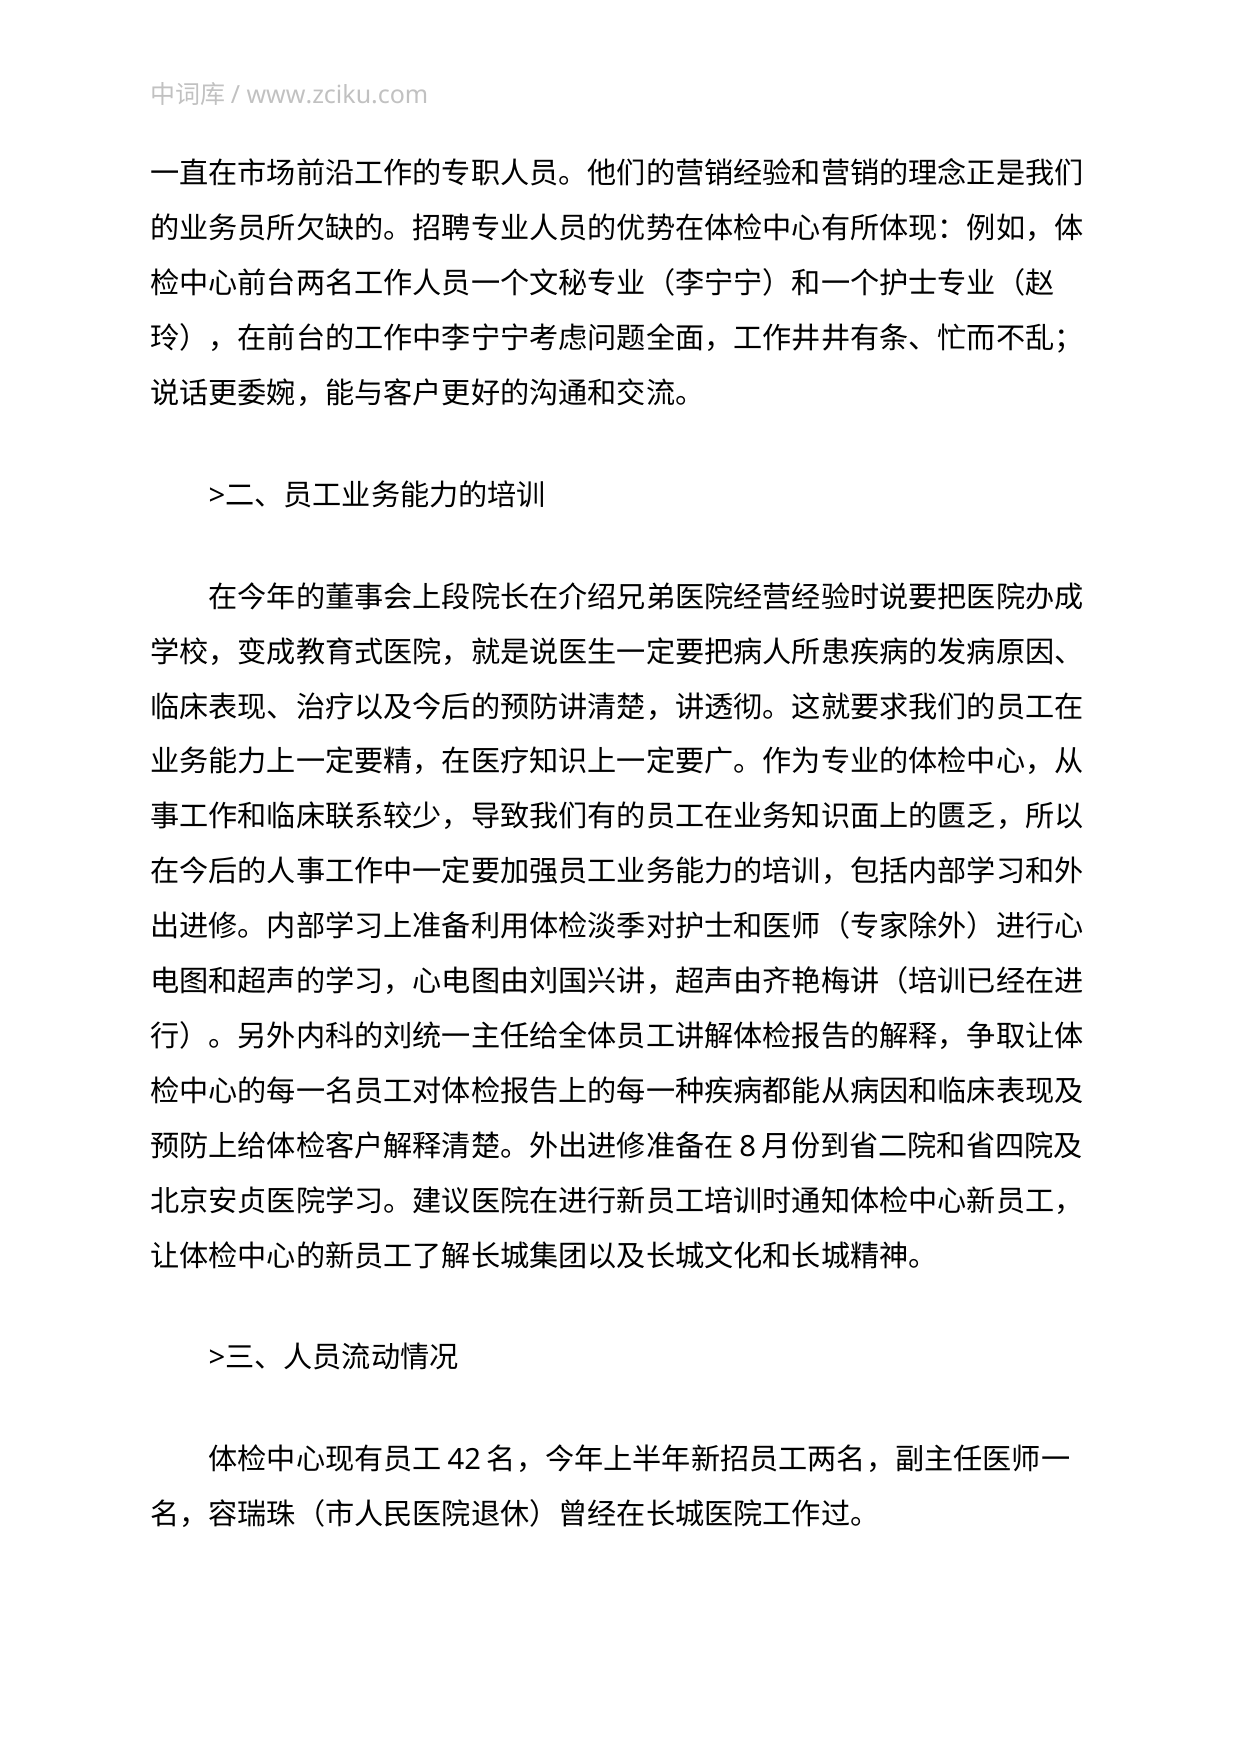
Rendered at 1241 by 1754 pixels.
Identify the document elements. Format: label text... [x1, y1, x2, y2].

text >二、员工业务能力的培训 [150, 471, 1090, 514]
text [150, 150, 1090, 412]
text 体检中心现有员工42名，今年上半年新招员工两名，副主任医师一名，容瑞珠（市人民医院退休）曾经在长城医院工作过。 [150, 1436, 1090, 1533]
text >三、人员流动情况 [150, 1334, 1090, 1376]
text 在今年的董事会上段院长在介绍兄弟医院经营经验时说要把医院办成学校，变成教育式医院，就是说医生一定要把病人所患疾病的发病原因、临床表现、治疗以及今后的预防讲清楚，讲透彻。这就要求我们的员工在业务能力上一定要精，在医疗知识上一定要广。作为专业的体检中心，从事工作和临床联系较少，导致我们有的员工在业务知识面上的匮乏，所以在今后的人事工作中一定要加强员工业务能力的培训，包括内部学习和外出进修。内部学习上准备利用体检淡季对护士和医师（专家除外）进行心电图和超声的学习，心电图由刘国兴讲，超声由齐艳梅讲（培训已经在进行）。另外内科的刘统一主任给全体员工讲解体检报告的解释，争取让体检中心的每一名员工对体检报告上的每一种疾病都能从病因和临床表现及预防上给体检客户解释清楚。外出进修准备在8月份到省二院和省四院及北京安贞医院学习。建议医院在进行新员工培训时通知体检中心新员工，让体检中心的新员工了解长城集团以及长城文化和长城精神。 [150, 573, 1090, 1274]
